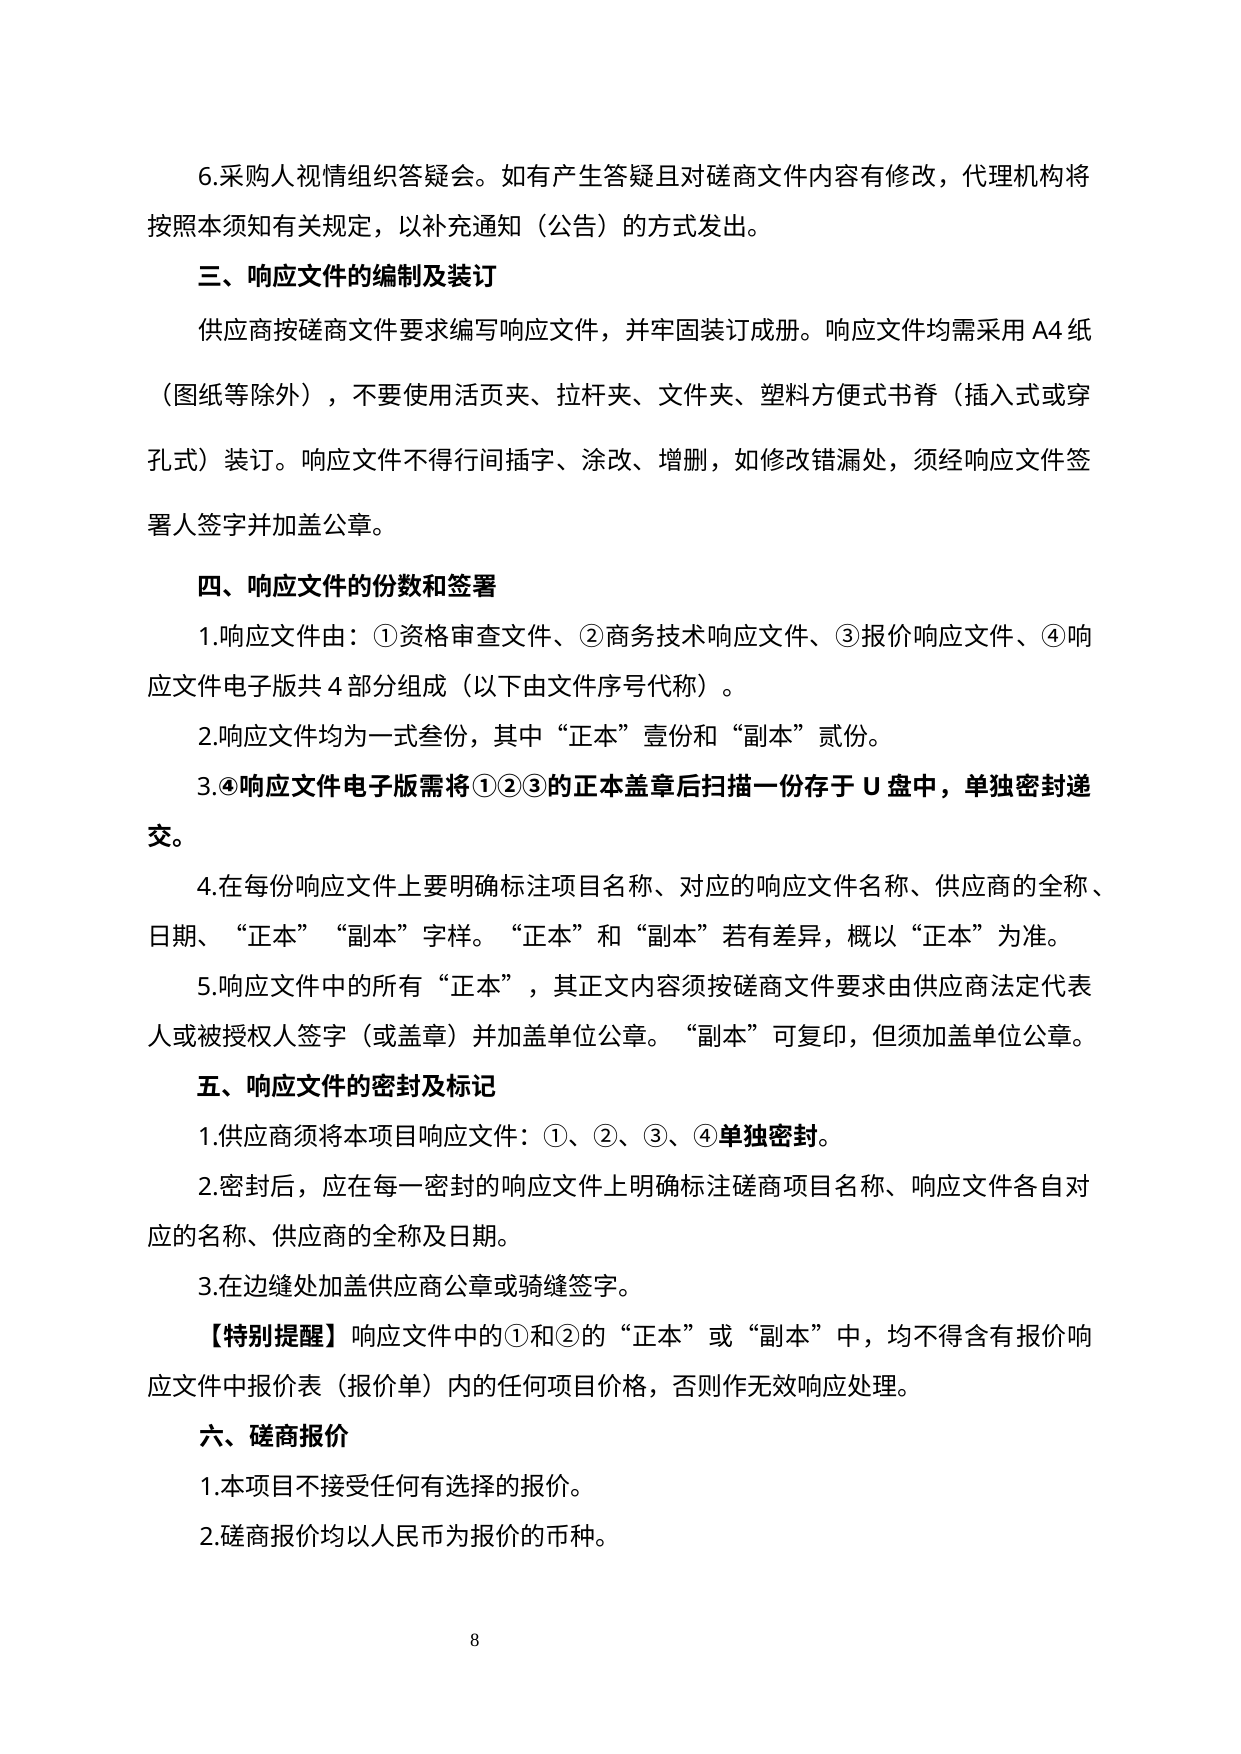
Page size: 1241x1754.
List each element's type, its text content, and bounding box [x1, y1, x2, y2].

text 六、磋商报价 [148, 1406, 1092, 1456]
text 2.响应文件均为一式叁份，其中“正本”壹份和“副本”贰份。 [148, 706, 1092, 756]
text 2.磋商报价均以人民币为报价的币种。 [148, 1506, 1092, 1556]
text 3.在边缝处加盖供应商公章或骑缝签字。 [148, 1256, 1092, 1306]
text 四、响应文件的份数和签署 [148, 556, 1092, 606]
text 2.密封后，应在每一密封的响应文件上明确标注磋商项目名称、响应文件各自对应的名称、供应商的全称及日期。 [148, 1156, 1092, 1256]
text 1.响应文件由：①资格审查文件、②商务技术响应文件、③报价响应文件、④响应文件电子版共4部分组成（以下由文件序号代称）。 [148, 606, 1092, 706]
text 1.本项目不接受任何有选择的报价。 [148, 1456, 1092, 1506]
text 五、响应文件的密封及标记 [148, 1056, 1092, 1106]
text 4.在每份响应文件上要明确标注项目名称、对应的响应文件名称、供应商的全称、日期、“正本”“副本”字样。“正本”和“副本”若有差异，概以“正本”为准。 [148, 856, 1092, 956]
text 5.响应文件中的所有“正本”，其正文内容须按磋商文件要求由供应商法定代表人或被授权人签字（或盖章）并加盖单位公章。“副本”可复印，但须加盖单位公章。 [148, 956, 1092, 1056]
text 3.④响应文件电子版需将①②③的正本盖章后扫描一份存于U盘中，单独密封递交。 [148, 756, 1092, 856]
text 【特别提醒】响应文件中的①和②的“正本”或“副本”中，均不得含有报价响应文件中报价表（报价单）内的任何项目价格，否则作无效响应处理。 [148, 1306, 1092, 1406]
text 供应商按磋商文件要求编写响应文件，并牢固装订成册。响应文件均需采用A4纸（图纸等除外），不要使用活页夹、拉杆夹、文件夹、塑料方便式书脊（插入式或穿孔式）装订。响应文件不得行间插字、涂改、增删，如修改错漏处，须经响应文件签署人签字并加盖公章。 [148, 296, 1092, 556]
text 6.采购人视情组织答疑会。如有产生答疑且对磋商文件内容有修改，代理机构将按照本须知有关规定，以补充通知（公告）的方式发出。 [148, 146, 1092, 246]
text 三、响应文件的编制及装订 [148, 246, 1092, 296]
text 1.供应商须将本项目响应文件：①、②、③、④单独密封。 [148, 1106, 1092, 1156]
